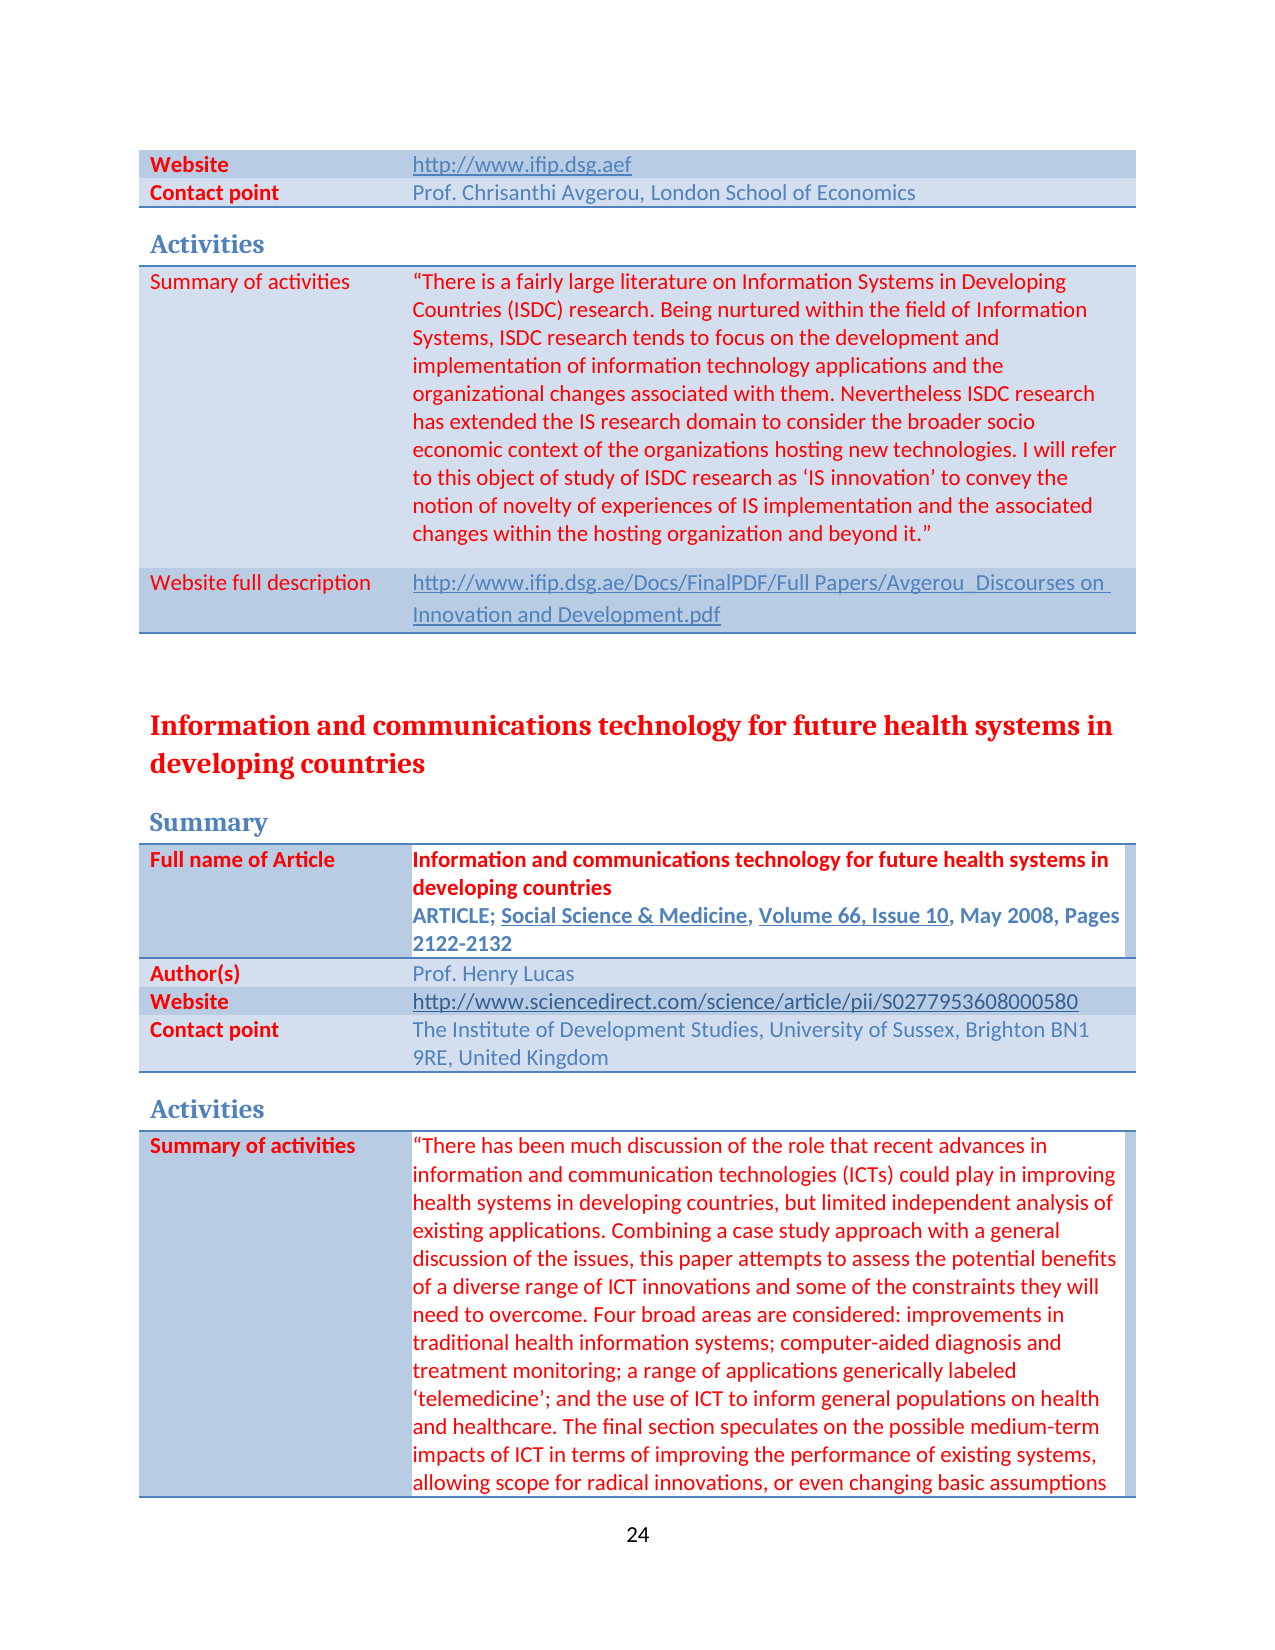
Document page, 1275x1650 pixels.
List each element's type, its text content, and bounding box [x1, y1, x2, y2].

subtitle Activities [150, 229, 1125, 260]
table_cell http://www.ifip.dsg.ae/Docs/FinalPDF/Full Papers/Avgerou_Discourses on Innovation and Development.pdf [401, 568, 1136, 632]
table_cell Prof. Henry Lucas [401, 959, 1136, 987]
text Summary [150, 807, 1125, 838]
table_cell Prof. Chrisanthi Avgerou, London School of Economics [401, 178, 1136, 206]
subtitle Activities [150, 1094, 1125, 1125]
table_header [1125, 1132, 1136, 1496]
table_header Full name of Article [139, 845, 401, 957]
table_cell The Institute of Development Studies, University of Sussex, Brighton BN1 9RE, United Kingdom [401, 1015, 1136, 1071]
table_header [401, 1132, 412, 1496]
subtitle Information and communications technology for future health systems in developing countries [150, 709, 1125, 781]
table_cell http://www.sciencedirect.com/science/article/pii/S0277953608000580 [401, 987, 1136, 1015]
table_cell Website [139, 987, 401, 1015]
table_header Summary of activities [139, 267, 401, 568]
table_header “There is a fairly large literature on Information Systems in Developing Countries (ISDC) research. Being nurtured within the field of Information Systems, ISDC research tends to focus on the development and implementation of information technology applications and the organizational changes associated with them. Nevertheless ISDC research has extended the IS research domain to consider the broader socio economic context of the organizations hosting new technologies. I will refer to this object of study of ISDC research as ‘IS innovation’ to convey the notion of novelty of experiences of IS implementation and the associated changes within the hosting organization and beyond it.” [401, 267, 1136, 568]
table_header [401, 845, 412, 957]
table_cell Contact point [139, 1015, 401, 1071]
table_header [139, 1132, 401, 1496]
table_cell Website full description [139, 568, 401, 632]
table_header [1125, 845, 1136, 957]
table_cell Contact point [139, 178, 401, 206]
table_cell Author(s) [139, 959, 401, 987]
table_cell http://www.ifip.dsg.aef [401, 150, 1136, 178]
table_cell Website [139, 150, 401, 178]
